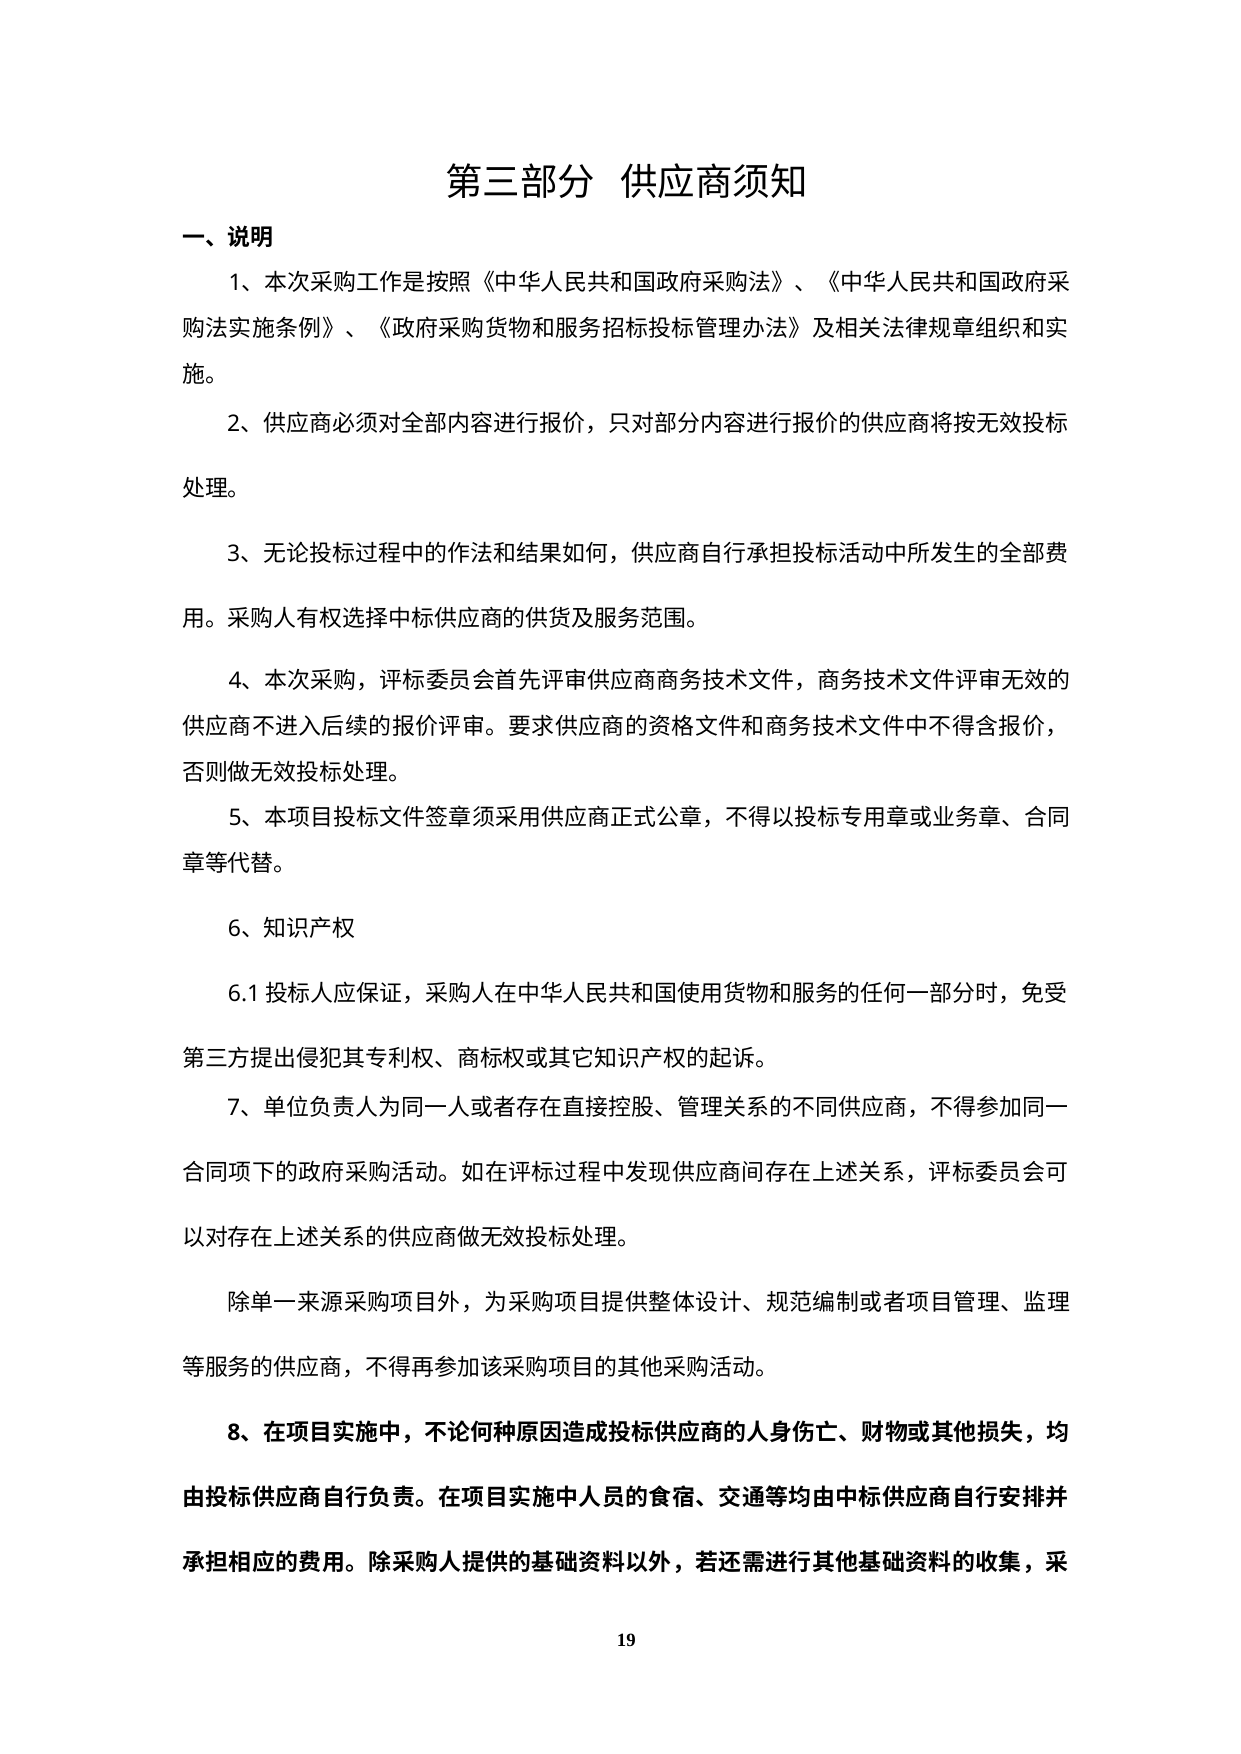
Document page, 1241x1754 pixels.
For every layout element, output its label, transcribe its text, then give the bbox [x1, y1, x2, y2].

text 一、说明 [182, 206, 1070, 252]
text 3、无论投标过程中的作法和结果如何，供应商自行承担投标活动中所发生的全部费用。采购人有权选择中标供应商的供货及服务范围。 [182, 519, 1070, 649]
text 5、本项目投标文件签章须采用供应商正式公章，不得以投标专用章或业务章、合同章等代替。 [182, 787, 1070, 878]
text 除单一来源采购项目外，为采购项目提供整体设计、规范编制或者项目管理、监理等服务的供应商，不得再参加该采购项目的其他采购活动。 [182, 1268, 1070, 1398]
text 1、本次采购工作是按照《中华人民共和国政府采购法》、《中华人民共和国政府采购法实施条例》、《政府采购货物和服务招标投标管理办法》及相关法律规章组织和实施。 [182, 252, 1070, 389]
text 2、供应商必须对全部内容进行报价，只对部分内容进行报价的供应商将按无效投标处理。 [182, 389, 1070, 519]
text 4、本次采购，评标委员会首先评审供应商商务技术文件，商务技术文件评审无效的供应商不进入后续的报价评审。要求供应商的资格文件和商务技术文件中不得含报价，否则做无效投标处理。 [182, 649, 1070, 787]
text 6、知识产权 [182, 878, 1070, 943]
text 7、单位负责人为同一人或者存在直接控股、管理关系的不同供应商，不得参加同一合同项下的政府采购活动。如在评标过程中发现供应商间存在上述关系，评标委员会可以对存在上述关系的供应商做无效投标处理。 [182, 1073, 1070, 1268]
text 6.1投标人应保证，采购人在中华人民共和国使用货物和服务的任何一部分时，免受第三方提出侵犯其专利权、商标权或其它知识产权的起诉。 [182, 943, 1070, 1073]
text 第三部分 供应商须知 [182, 152, 1070, 206]
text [182, 1398, 1070, 1593]
